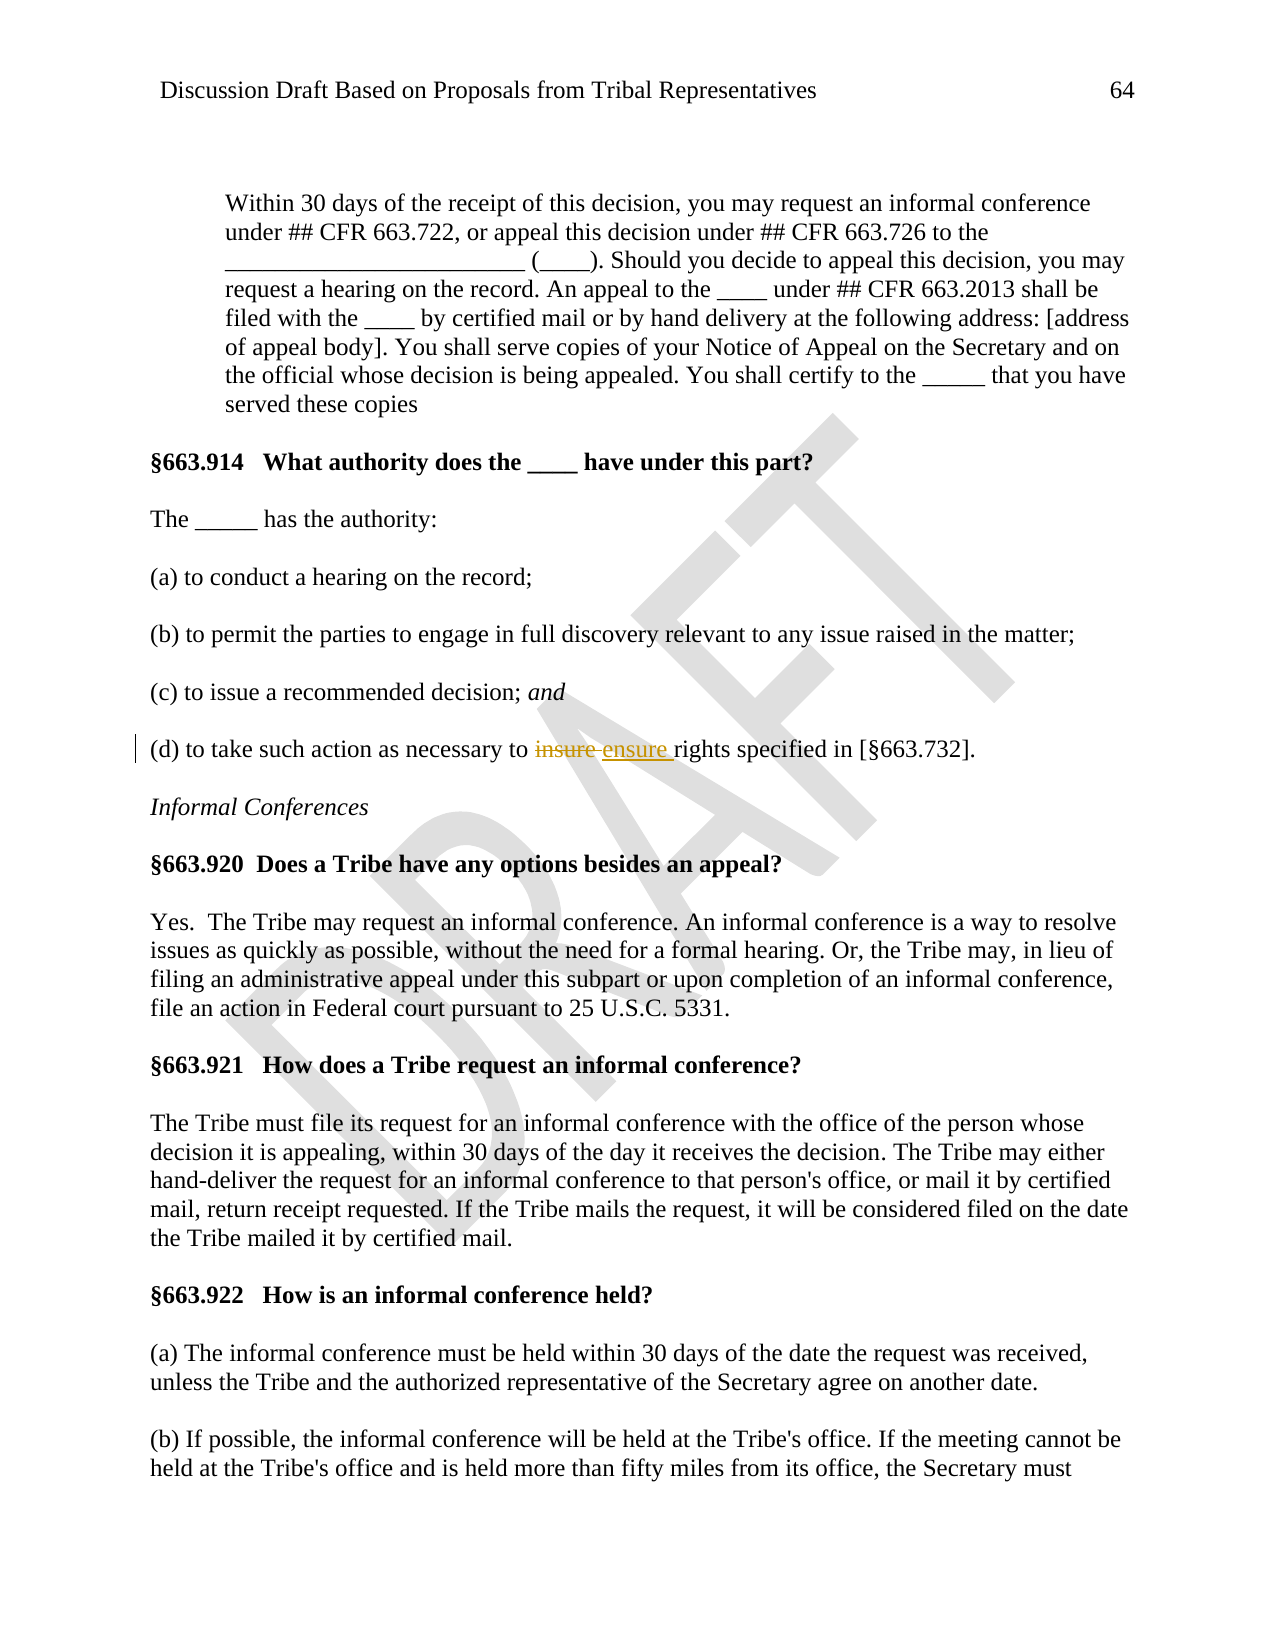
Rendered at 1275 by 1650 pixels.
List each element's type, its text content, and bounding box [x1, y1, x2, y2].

text (b) to permit the parties to engage in full discovery relevant to any issue raised in the matter; [150, 619, 1134, 648]
text The Tribe must file its request for an informal conference with the office of the person whose decision it is appealing, within 30 days of the day it receives the decision. The Tribe may either hand-deliver the request for an informal conference to that person's office, or mail it by certified mail, return receipt requested. If the Tribe mails the request, it will be considered filed on the date the Tribe mailed it by certified mail. [150, 1108, 1134, 1252]
text The _____ has the authority: [150, 504, 1134, 533]
text (a) The informal conference must be held within 30 days of the date the request was received, unless the Tribe and the authorized representative of the Secretary agree on another date. [150, 1338, 1134, 1396]
text §663.914 What authority does the ____ have under this part? [150, 447, 1134, 476]
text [150, 1424, 1134, 1482]
text (d) to take such action as necessary to rights specified in [§663.732]. [150, 734, 1134, 763]
text Yes. The Tribe may request an informal conference. An informal conference is a way to resolve issues as quickly as possible, without the need for a formal hearing. Or, the Tribe may, in lieu of filing an administrative appeal under this subpart or upon completion of an informal conference, file an action in Federal court pursuant to 25 U.S.C. 5331. [150, 907, 1134, 1022]
text §663.922 How is an informal conference held? [150, 1281, 1134, 1309]
text Within 30 days of the receipt of this decision, you may request an informal conference under ## CFR 663.722, or appeal this decision under ## CFR 663.726 to the ________________________ (____). Should you decide to appeal this decision, you may request a hearing on the record. An appeal to the ____ under ## CFR 663.2013 shall be filed with the ____ by certified mail or by hand delivery at the following address: [address of appeal body]. You shall serve copies of your Notice of Appeal on the Secretary and on the official whose decision is being appealed. You shall certify to the _____ that you have served these copies [225, 188, 1134, 418]
text §663.921 How does a Tribe request an informal conference? [150, 1051, 1134, 1079]
text §663.920 Does a Tribe have any options besides an appeal? [150, 849, 1134, 878]
text Informal Conferences [150, 792, 1134, 821]
text (a) to conduct a hearing on the record; [150, 562, 1134, 591]
text (c) to issue a recommended decision; and [150, 677, 1134, 706]
